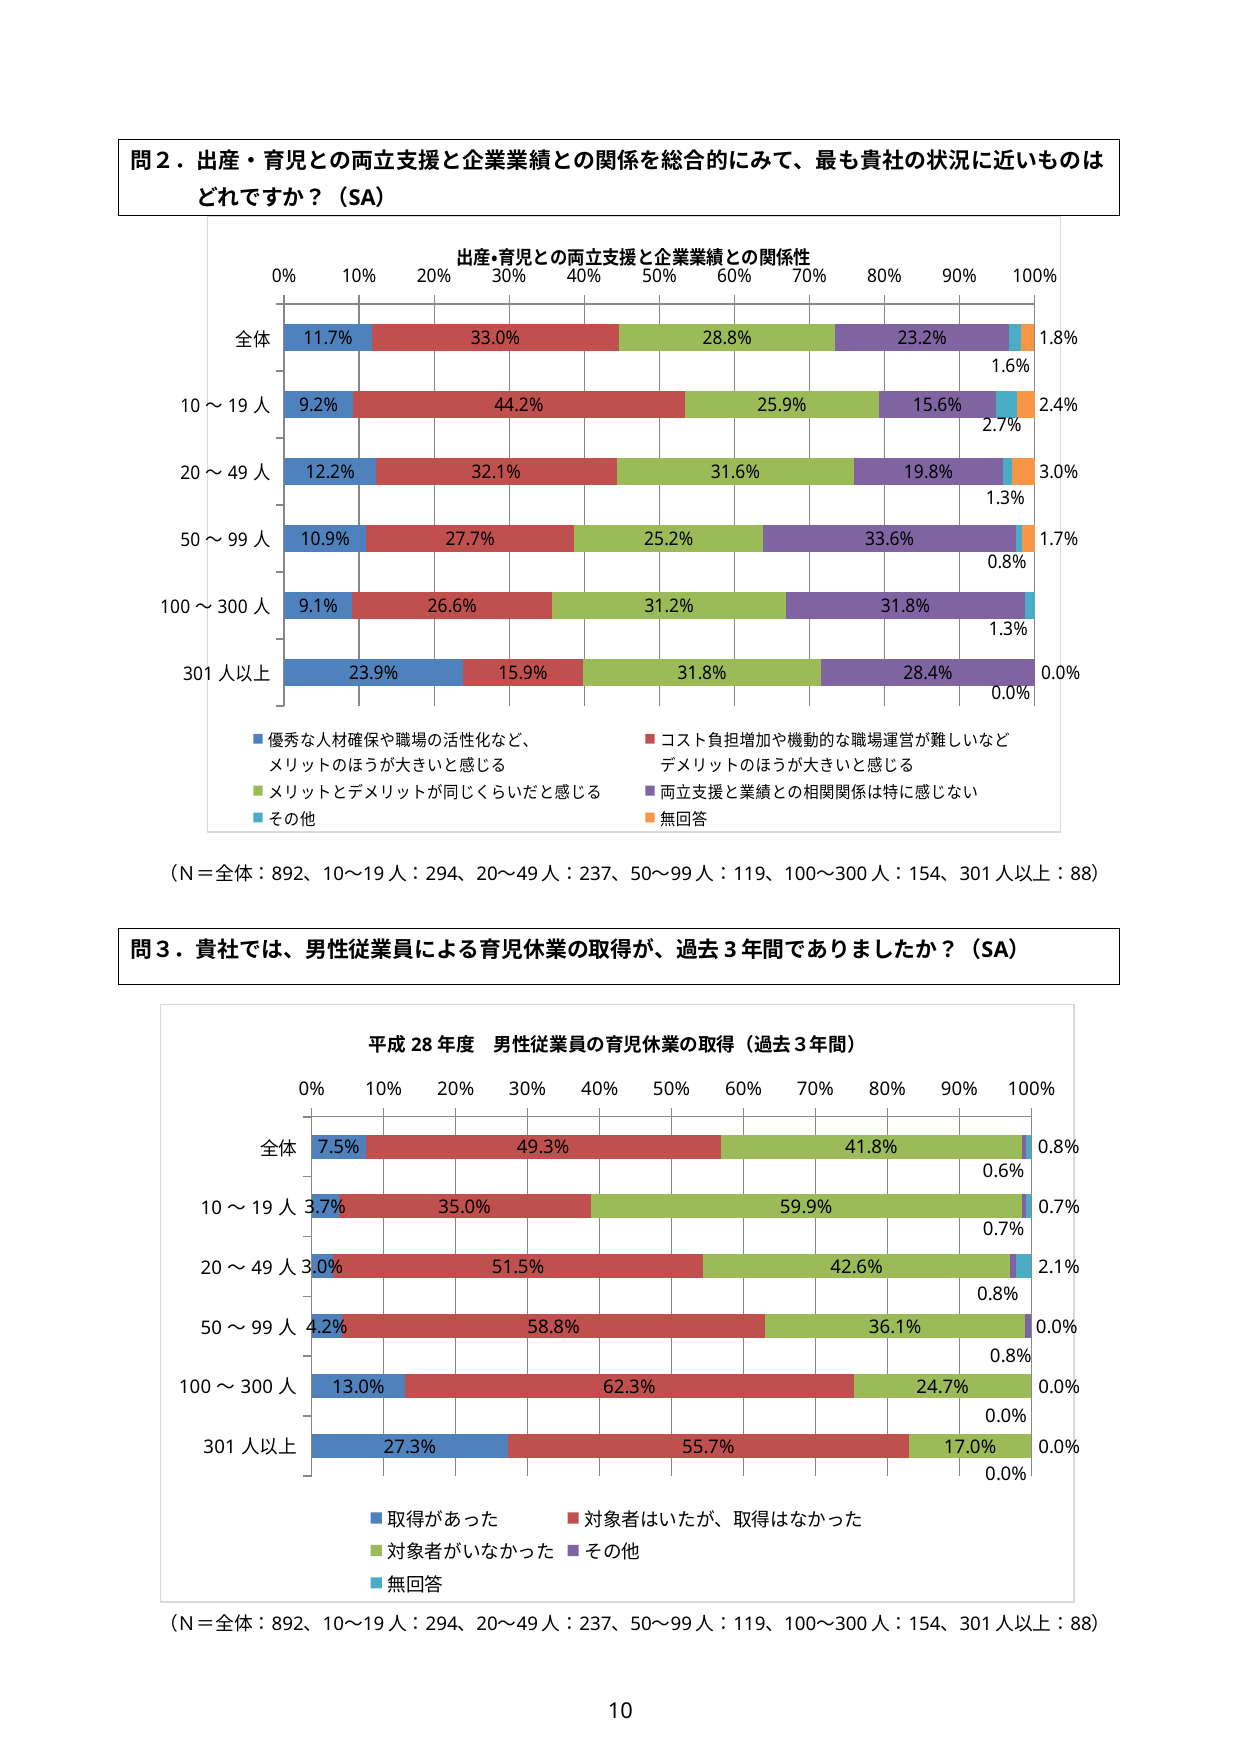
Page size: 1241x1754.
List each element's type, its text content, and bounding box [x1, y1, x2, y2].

text （Ｎ＝全体：892、10～19人：294、20～49人：237、50～99人：119、100～300人：154、301人以上：88） [130, 1603, 1110, 1641]
text （Ｎ＝全体：892、10～19人：294、20～49人：237、50～99人：119、100～300人：154、301人以上：88） [130, 853, 1110, 891]
table_header 問２．出産・育児との両立支援と企業業績との関係を総合的にみて、最も貴社の状況に近いものはどれですか？（SA） [119, 140, 1119, 215]
table_header 問３．貴社では、男性従業員による育児休業の取得が、過去3年間でありましたか？（SA） [119, 929, 1119, 984]
